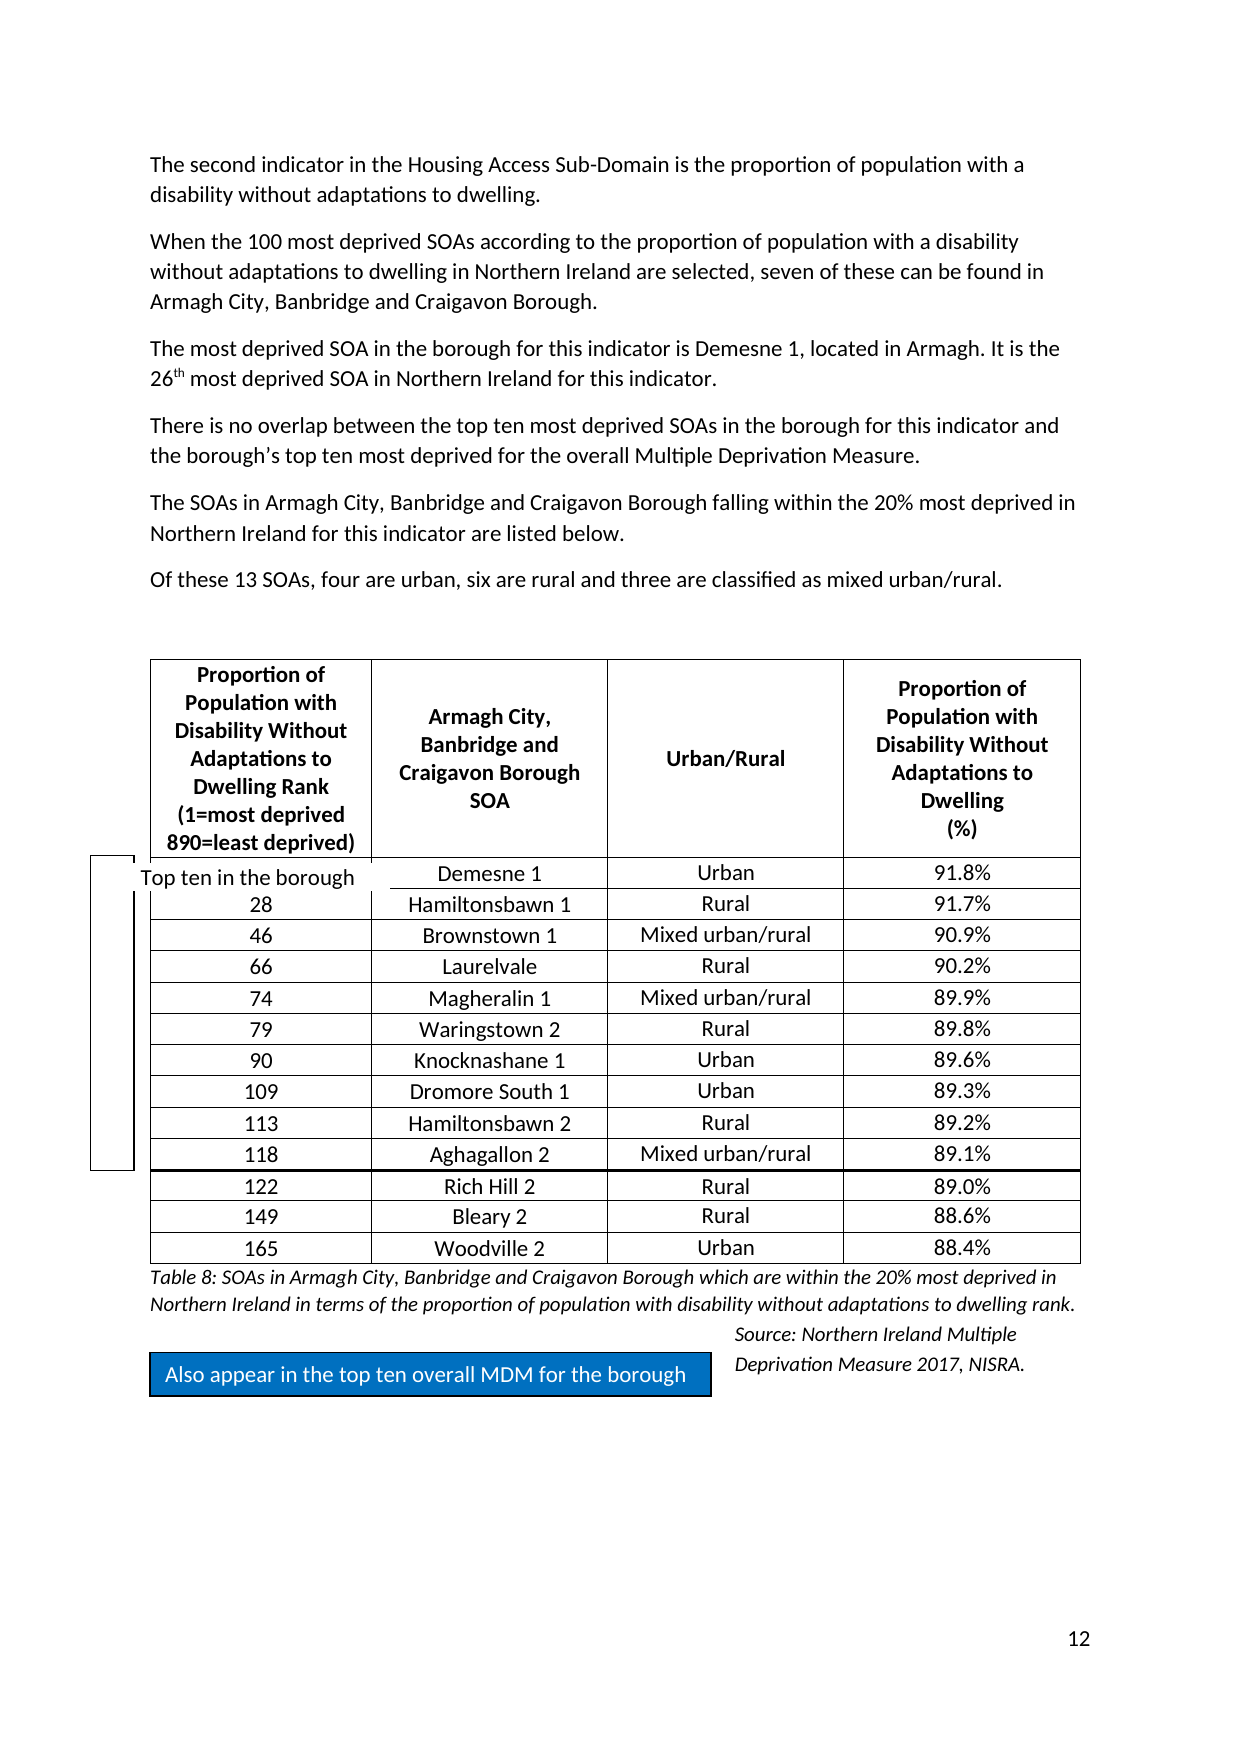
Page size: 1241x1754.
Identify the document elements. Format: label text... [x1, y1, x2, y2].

table_cell Rural [608, 1201, 843, 1232]
table_header Proportion of Population with Disability Without Adaptations to Dwelling (%) [844, 660, 1080, 857]
table_cell Rural [608, 889, 843, 919]
table_header Armagh City, Banbridge and Craigavon Borough SOA [372, 660, 607, 857]
table_cell 89.8% [844, 1014, 1080, 1044]
text Table 8: SOAs in Armagh City, Banbridge and Craigavon Borough which are within the 20% most deprived in Northern Ireland in terms of the proportion of population with disability without adaptations to dwelling rank. Source: Northern Ireland Multiple Deprivation Measure 2017, NISRA. [150, 1264, 1090, 1377]
table_cell Rural [608, 1108, 843, 1138]
table_cell 88.4% [844, 1233, 1080, 1263]
text The SOAs in Armagh City, Banbridge and Craigavon Borough falling within the 20% most deprived in Northern Ireland for this indicator are listed below. [150, 488, 1090, 547]
text The most deprived SOA in the borough for this indicator is Demesne 1, located in Armagh. It is the 26th most deprived SOA in Northern Ireland for this indicator. [150, 334, 1090, 393]
table_cell Urban [608, 1233, 843, 1263]
table_cell 74 [151, 983, 371, 1013]
table_cell Urban [608, 858, 843, 888]
table_cell Rural [608, 1172, 843, 1200]
table_cell Waringstown 2 [372, 1014, 607, 1044]
table_cell 90 [151, 1045, 371, 1075]
table_header Urban/Rural [608, 660, 843, 857]
table_cell 118 [151, 1139, 371, 1169]
table_cell Aghagallon 2 [372, 1139, 607, 1169]
table_cell 149 [151, 1201, 371, 1232]
table_cell 89.2% [844, 1108, 1080, 1138]
table_cell Urban [608, 1045, 843, 1075]
table_cell Rural [608, 951, 843, 982]
table_cell Laurelvale [372, 951, 607, 982]
table_cell Demesne 1 [372, 858, 607, 888]
table_cell 165 [151, 1233, 371, 1263]
table_cell Mixed urban/rural [608, 1139, 843, 1169]
table_cell 66 [151, 951, 371, 982]
table_cell 89.0% [844, 1172, 1080, 1200]
table_cell 89.9% [844, 983, 1080, 1013]
table_cell 46 [151, 920, 371, 950]
table_cell Bleary 2 [372, 1201, 607, 1232]
table_cell Knocknashane 1 [372, 1045, 607, 1075]
table_cell Hamiltonsbawn 1 [372, 889, 607, 919]
text There is no overlap between the top ten most deprived SOAs in the borough for this indicator and the borough’s top ten most deprived for the overall Multiple Deprivation Measure. [150, 411, 1090, 470]
table_cell Mixed urban/rural [608, 920, 843, 950]
table_cell 90.2% [844, 951, 1080, 982]
table_cell Brownstown 1 [372, 920, 607, 950]
text When the 100 most deprived SOAs according to the proportion of population with a disability without adaptations to dwelling in Northern Ireland are selected, seven of these can be found in Armagh City, Banbridge and Craigavon Borough. [150, 227, 1090, 316]
table_cell Rural [608, 1014, 843, 1044]
table_cell 28 [151, 891, 371, 919]
table_cell 88.6% [844, 1201, 1080, 1232]
table_cell 109 [151, 1076, 371, 1107]
table_cell Magheralin 1 [372, 983, 607, 1013]
table_cell 89.3% [844, 1076, 1080, 1107]
table_cell 91.8% [844, 858, 1080, 888]
table_cell 79 [151, 1014, 371, 1044]
table_cell Hamiltonsbawn 2 [372, 1108, 607, 1138]
table_cell 122 [151, 1172, 371, 1200]
table_cell Urban [608, 1076, 843, 1107]
table_cell 113 [151, 1108, 371, 1138]
table_cell 89.6% [844, 1045, 1080, 1075]
text Of these 13 SOAs, four are urban, six are rural and three are classified as mixed urban/rural. [150, 566, 1090, 594]
table_cell 90.9% [844, 920, 1080, 950]
text The second indicator in the Housing Access Sub-Domain is the proportion of population with a disability without adaptations to dwelling. [150, 150, 1090, 208]
table_cell Mixed urban/rural [608, 983, 843, 1013]
table_cell 89.1% [844, 1139, 1080, 1169]
table_cell 91.7% [844, 889, 1080, 919]
table_cell Rich Hill 2 [372, 1172, 607, 1200]
table_cell Dromore South 1 [372, 1076, 607, 1107]
table_cell Woodville 2 [372, 1233, 607, 1263]
table_header Proportion of Population with Disability Without Adaptations to Dwelling Rank (1=most deprived 890=least deprived) [151, 660, 371, 857]
